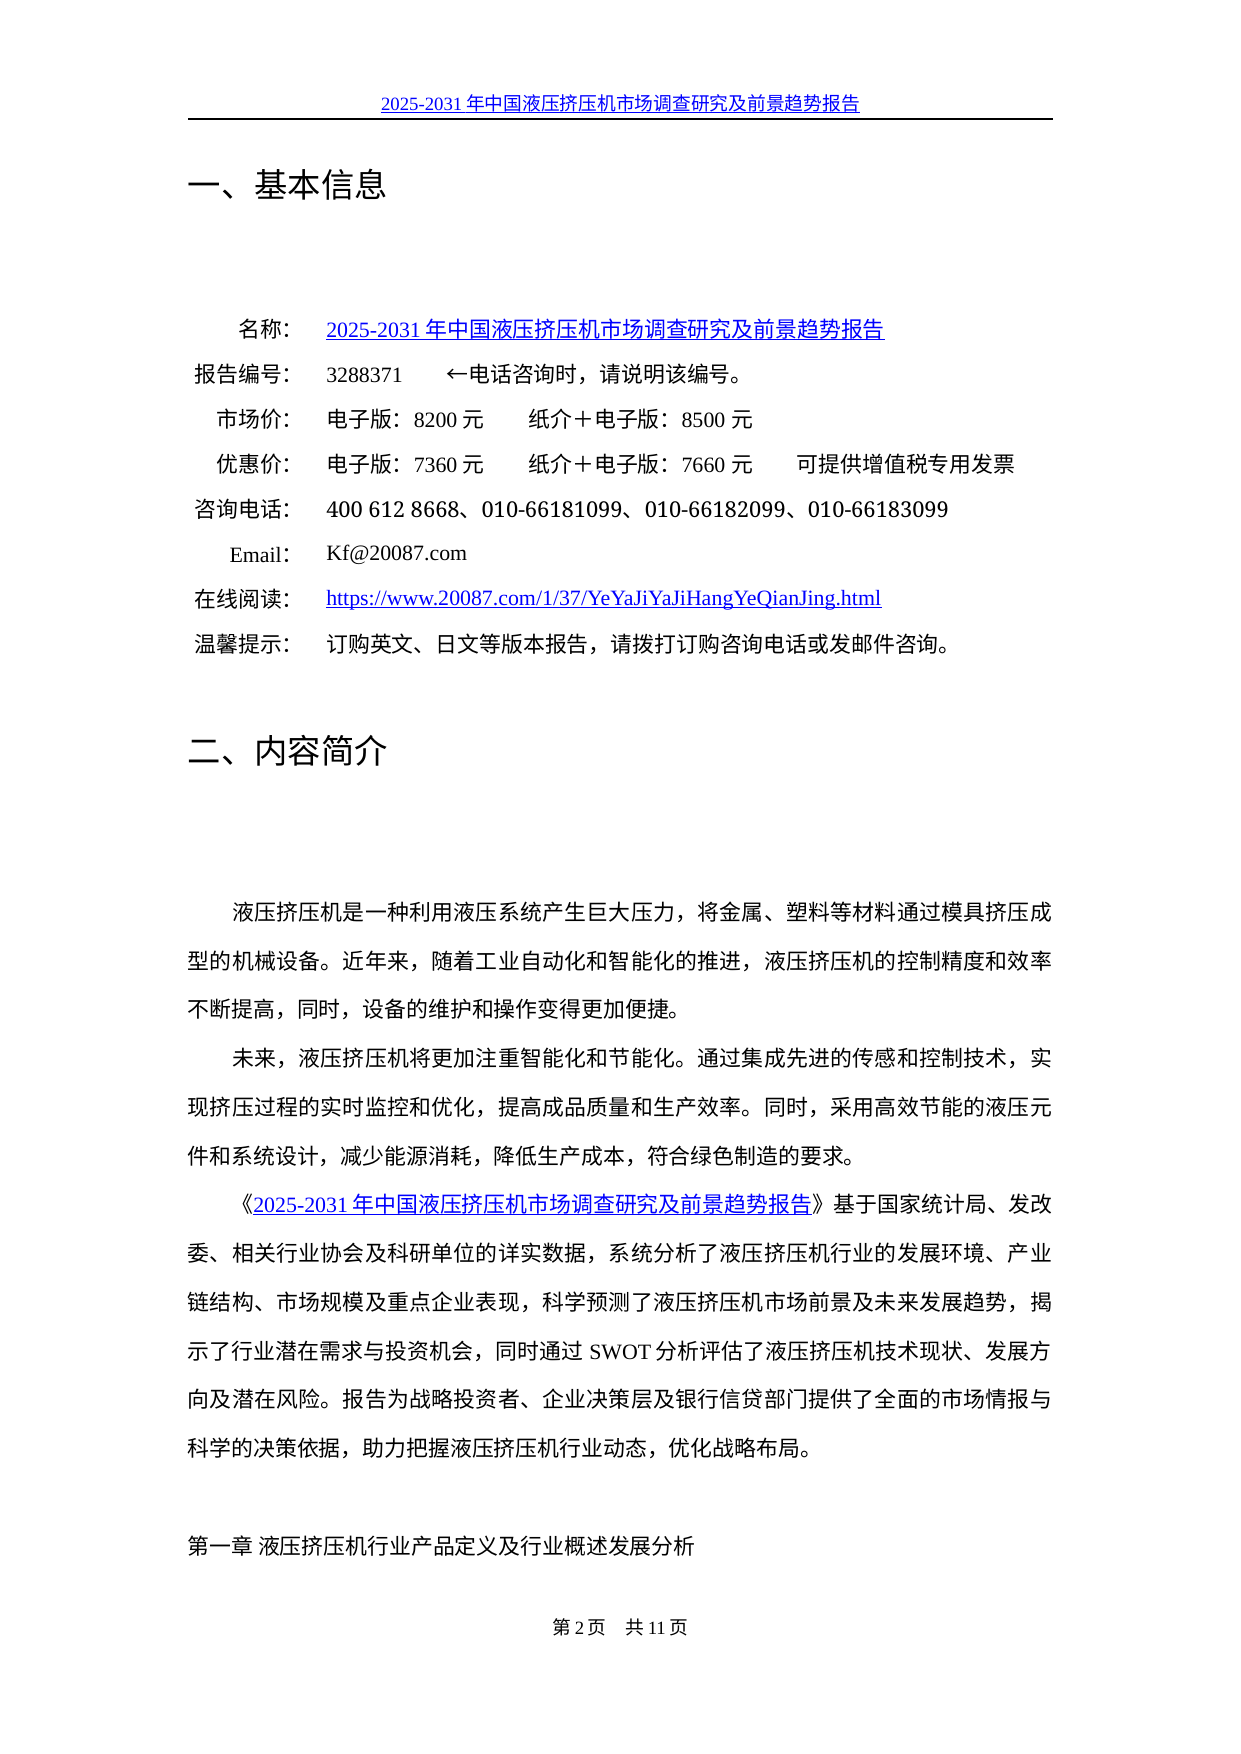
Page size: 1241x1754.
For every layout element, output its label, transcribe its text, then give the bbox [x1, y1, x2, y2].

table_header 2025-2031年中国液压挤压机市场调查研究及前景趋势报告 [315, 312, 1073, 357]
table_cell Email： [167, 537, 315, 582]
table_cell 400 612 8668、010-66181099、010-66182099、010-66183099 [315, 492, 1073, 537]
table_header 名称： [167, 312, 315, 357]
table_cell [315, 582, 1073, 627]
table_cell 电子版：8200 元 纸介＋电子版：8500 元 [315, 402, 1073, 447]
title 一、基本信息 [187, 150, 1053, 215]
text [187, 894, 1053, 1561]
table_cell Kf@20087.com [315, 537, 1073, 582]
title 二、内容简介 [187, 717, 1053, 782]
table_cell 咨询电话： [167, 492, 315, 537]
table_cell 优惠价： [167, 447, 315, 492]
table_cell 温馨提示： [167, 627, 315, 672]
table_cell 在线阅读： [167, 582, 315, 627]
table_cell 电子版：7360 元 纸介＋电子版：7660 元 可提供增值税专用发票 [315, 447, 1073, 492]
table_cell 订购英文、日文等版本报告，请拨打订购咨询电话或发邮件咨询。 [315, 627, 1073, 672]
table_cell 报告编号： [167, 357, 315, 402]
table_cell 3288371 ←电话咨询时，请说明该编号。 [315, 357, 1073, 402]
table_cell 市场价： [167, 402, 315, 447]
